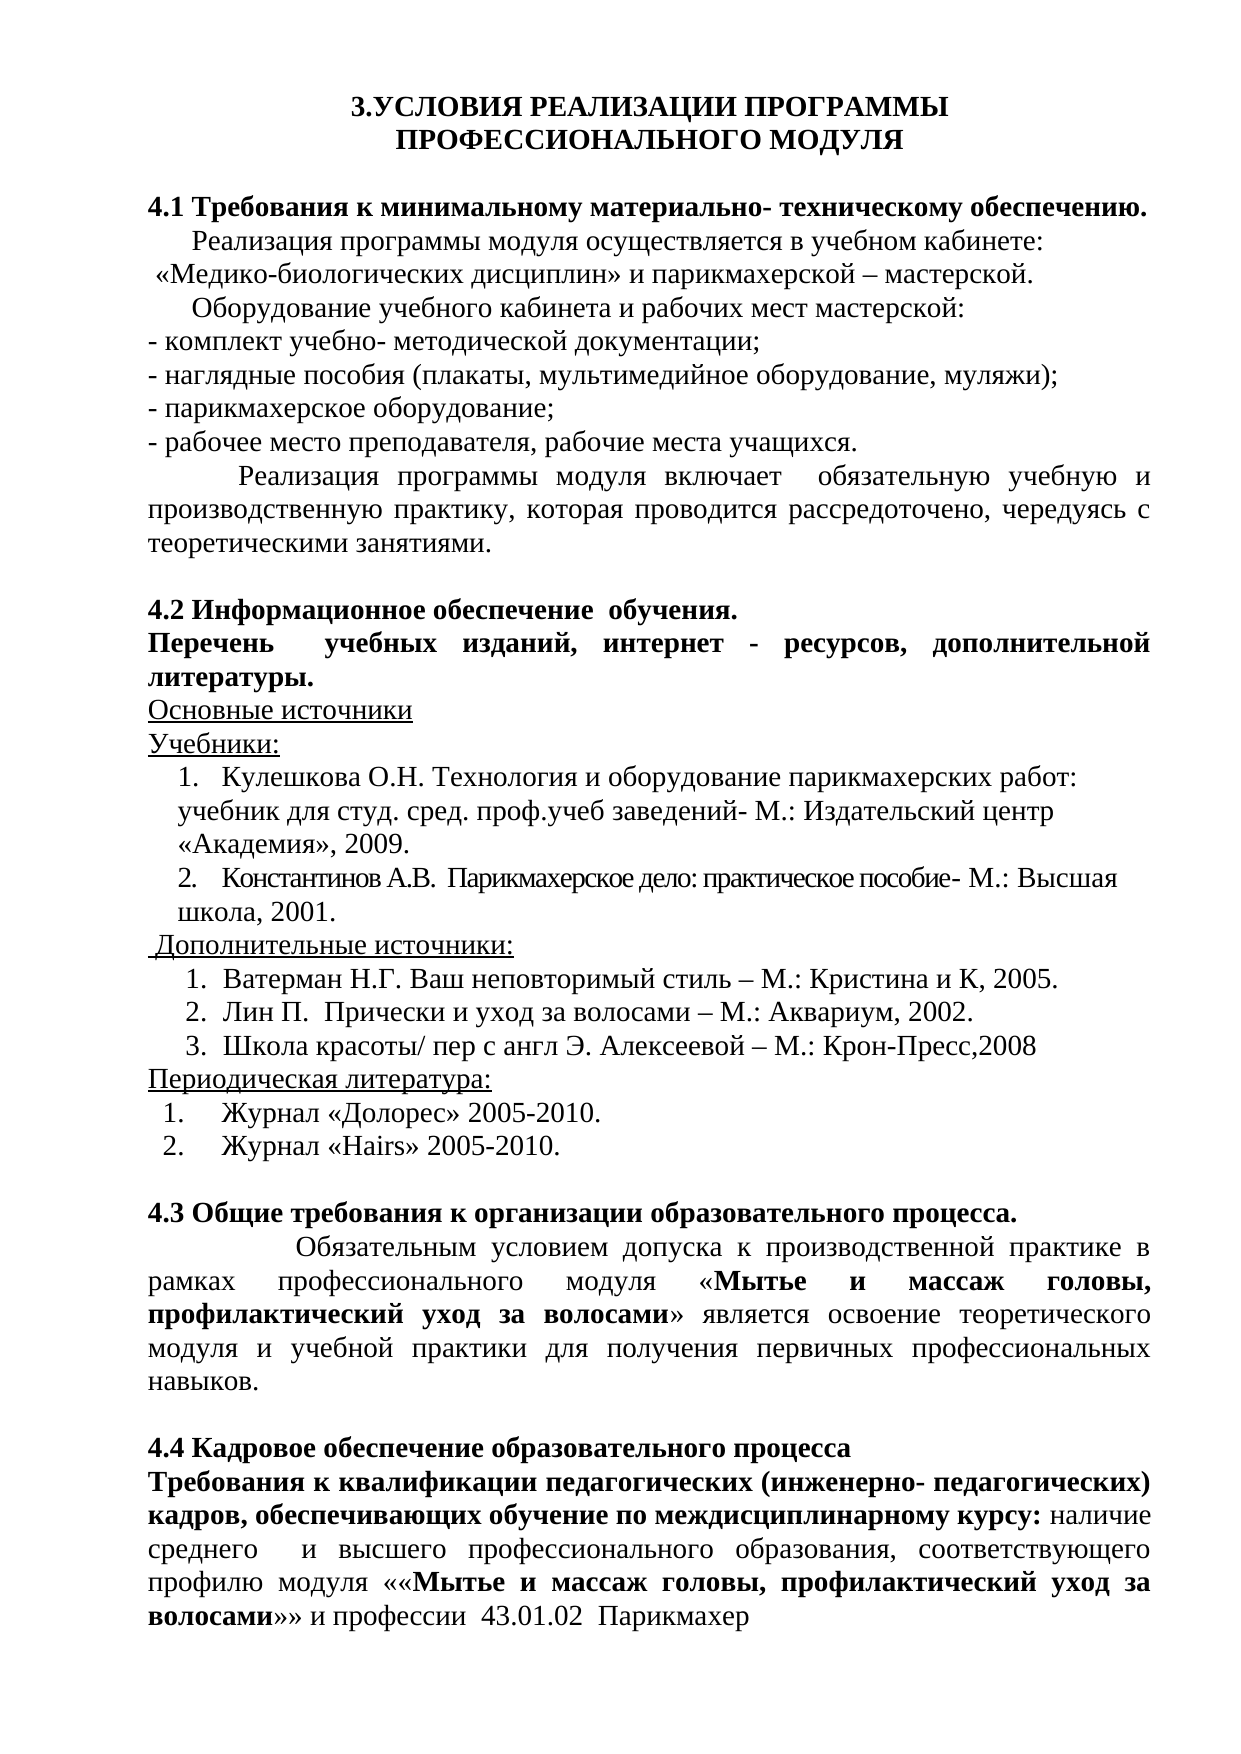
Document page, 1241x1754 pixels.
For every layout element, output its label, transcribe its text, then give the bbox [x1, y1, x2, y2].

text - рабочее место преподавателя, рабочие места учащихся. [148, 424, 1152, 458]
text - парикмахерское оборудование; [148, 391, 1152, 424]
text 3.УСЛОВИЯ РЕАЛИЗАЦИИ ПРОГРАММЫ [148, 89, 1152, 122]
text «Медико-биологических дисциплин» и парикмахерской – мастерской. [148, 256, 1152, 290]
text 4.1 Требования к минимальному материально- техническому обеспечению. [148, 189, 1152, 223]
text - наглядные пособия (плакаты, мультимедийное оборудование, муляжи); [148, 357, 1152, 391]
list Школа красоты/ пер с англ Э. Алексеевой – М.: Крон-Пресс,2008 [185, 1028, 1152, 1061]
list Константинов А.В. Парикмахерское дело: практическое пособие- М.: Высшая школа, 2001. [177, 860, 1152, 927]
list Журнал «Hairs» 2005-2010. [148, 1128, 1152, 1162]
text Реализация программы модуля включает обязательную учебную и производственную практику, которая проводится рассредоточено, чередуясь с теоретическими занятиями. [148, 458, 1152, 558]
text 4.4 Кадровое обеспечение образовательного процесса [148, 1430, 1152, 1464]
text - комплект учебно- методической документации; [148, 323, 1152, 357]
list Журнал «Долорес» 2005-2010. [148, 1095, 1152, 1128]
text Требования к квалификации педагогических (инженерно- педагогических) кадров, обеспечивающих обучение по междисциплинарному курсу: наличие среднего и высшего профессионального образования, соответствующего профилю модуля ««Мытье и массаж головы, профилактический уход за волосами»» и профессии 43.01.02 Парикмахер [148, 1464, 1152, 1632]
text Реализация программы модуля осуществляется в учебном кабинете: [148, 223, 1152, 256]
text Обязательным условием допуска к производственной практике в рамках профессионального модуля «Мытье и массаж головы, профилактический уход за волосами» является освоение теоретического модуля и учебной практики для получения первичных профессиональных навыков. [148, 1229, 1152, 1397]
text Учебники: [148, 726, 1152, 759]
list Лин П. Прически и уход за волосами – М.: Аквариум, 2002. [185, 994, 1152, 1028]
text Периодическая литература: [148, 1061, 1152, 1095]
text 4.3 Общие требования к организации образовательного процесса. [148, 1196, 1152, 1229]
list Ватерман Н.Г. Ваш неповторимый стиль – М.: Кристина и К, 2005. [185, 961, 1152, 994]
text Перечень учебных изданий, интернет - ресурсов, дополнительной литературы. [148, 625, 1152, 692]
text ПРОФЕССИОНАЛЬНОГО МОДУЛЯ [148, 122, 1152, 156]
text Дополнительные источники: [148, 927, 1152, 961]
text 4.2 Информационное обеспечение обучения. [148, 592, 1152, 625]
text Основные источники [148, 692, 1152, 726]
text Оборудование учебного кабинета и рабочих мест мастерской: [148, 290, 1152, 323]
list Кулешкова О.Н. Технология и оборудование парикмахерских работ: учебник для студ. сред. проф.учеб заведений- М.: Издательский центр «Академия», 2009. [177, 759, 1152, 860]
